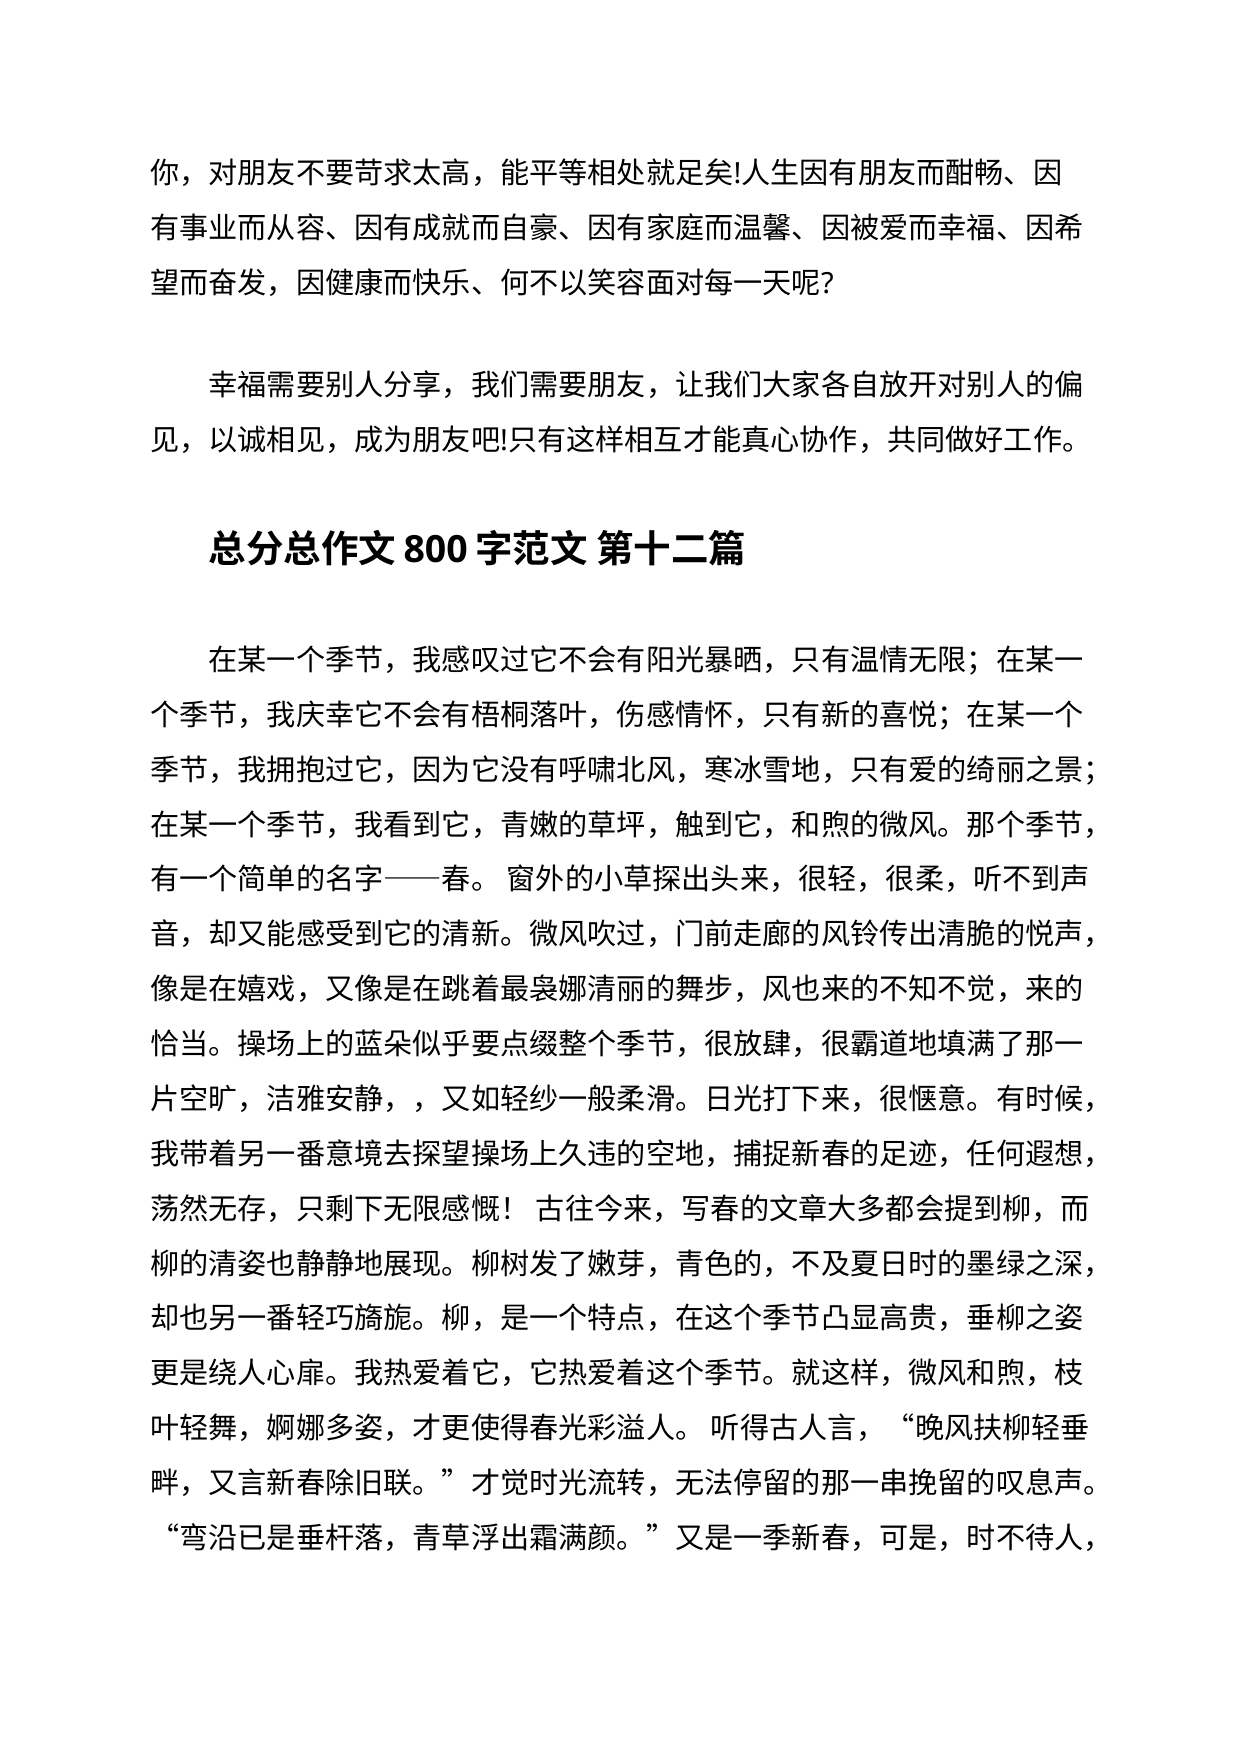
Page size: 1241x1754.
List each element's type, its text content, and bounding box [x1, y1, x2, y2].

text 幸福需要别人分享，我们需要朋友，让我们大家各自放开对别人的偏见，以诚相见，成为朋友吧!只有这样相互才能真心协作，共同做好工作。 [150, 362, 1090, 459]
text 总分总作文800字范文 第十二篇 [150, 519, 1090, 573]
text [150, 150, 1090, 302]
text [150, 636, 1090, 1557]
